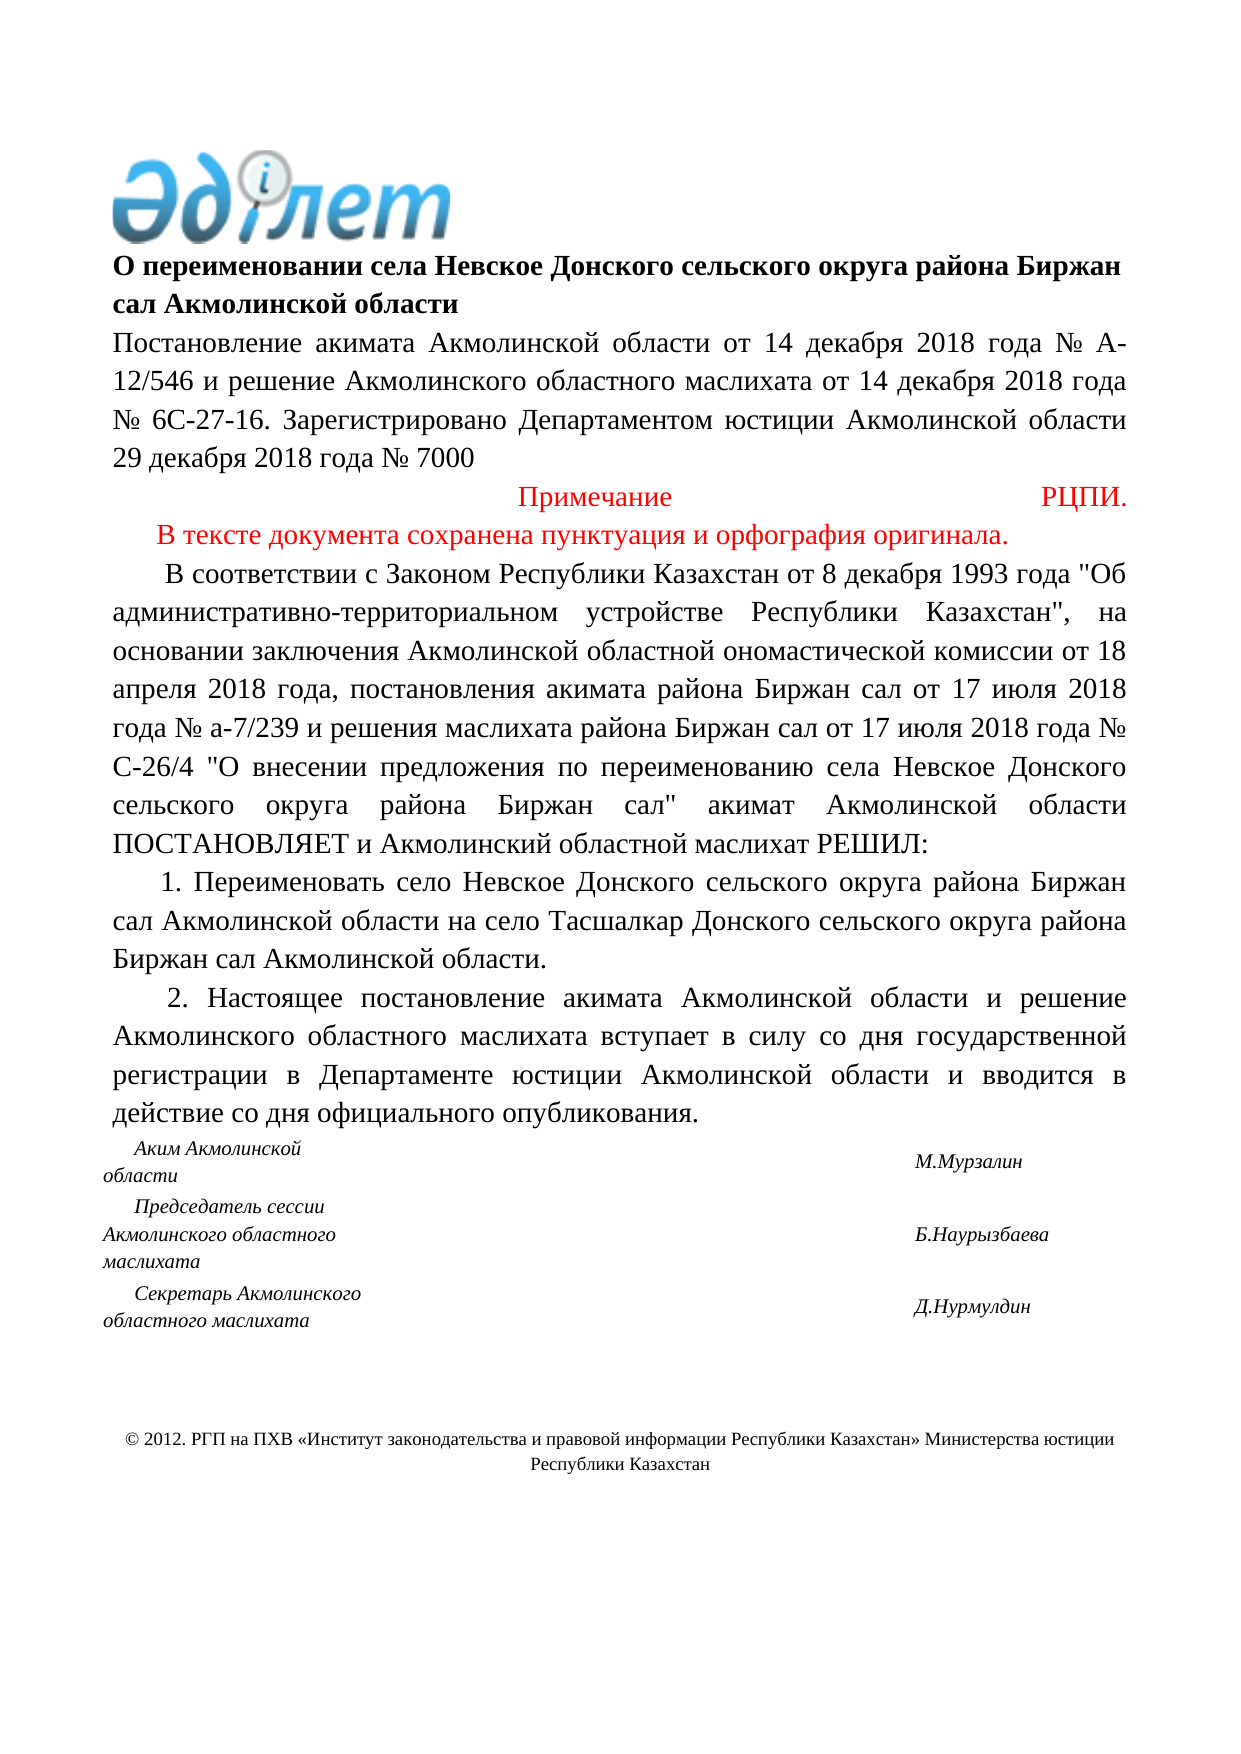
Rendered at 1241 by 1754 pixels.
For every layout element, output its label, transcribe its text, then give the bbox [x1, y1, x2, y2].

text В соответствии с Законом Республики Казахстан от 8 декабря 1993 года "Об административно-территориальном устройстве Республики Казахстан", на основании заключения Акмолинской областной ономастической комиссии от 18 апреля 2018 года, постановления акимата района Биржан сал от 17 июля 2018 года № а-7/239 и решения маслихата района Биржан сал от 17 июля 2018 года № С-26/4 "О внесении предложения по переименованию села Невское Донского сельского округа района Биржан сал" акимат Акмолинской области ПОСТАНОВЛЯЕТ и Акмолинский областной маслихат РЕШИЛ: [112, 556, 1128, 859]
picture [112, 150, 451, 244]
table_header М.Мурзалин [913, 1134, 1240, 1193]
text О переименовании села Невское Донского сельского округа района Биржан сал Акмолинской области [112, 248, 1128, 320]
table_header Аким Акмолинской области [101, 1134, 913, 1193]
table_cell Б.Наурызбаева [913, 1193, 1240, 1279]
table_cell Председатель сессии Акмолинского областного маслихата [101, 1193, 913, 1279]
table_cell Секретарь Акмолинского областного маслихата [101, 1279, 913, 1338]
text Примечание РЦПИ. В тексте документа сохранена пунктуация и орфография оригинала. [112, 479, 1128, 551]
text Постановление акимата Акмолинской области от 14 декабря 2018 года № А-12/546 и решение Акмолинского областного маслихата от 14 декабря 2018 года № 6С-27-16. Зарегистрировано Департаментом юстиции Акмолинской области 29 декабря 2018 года № 7000 [112, 325, 1128, 474]
text 2. Настоящее постановление акимата Акмолинской области и решение Акмолинского областного маслихата вступает в силу со дня государственной регистрации в Департаменте юстиции Акмолинской области и вводится в действие со дня официального опубликования. [112, 980, 1128, 1129]
text 1. Переименовать село Невское Донского сельского округа района Биржан сал Акмолинской области на село Тасшалкар Донского сельского округа района Биржан сал Акмолинской области. [112, 864, 1128, 975]
table_cell Д.Нурмулдин [913, 1279, 1240, 1338]
text © 2012. РГП на ПХВ «Институт законодательства и правовой информации Республики Казахстан» Министерства юстиции Республики Казахстан [112, 1428, 1128, 1474]
